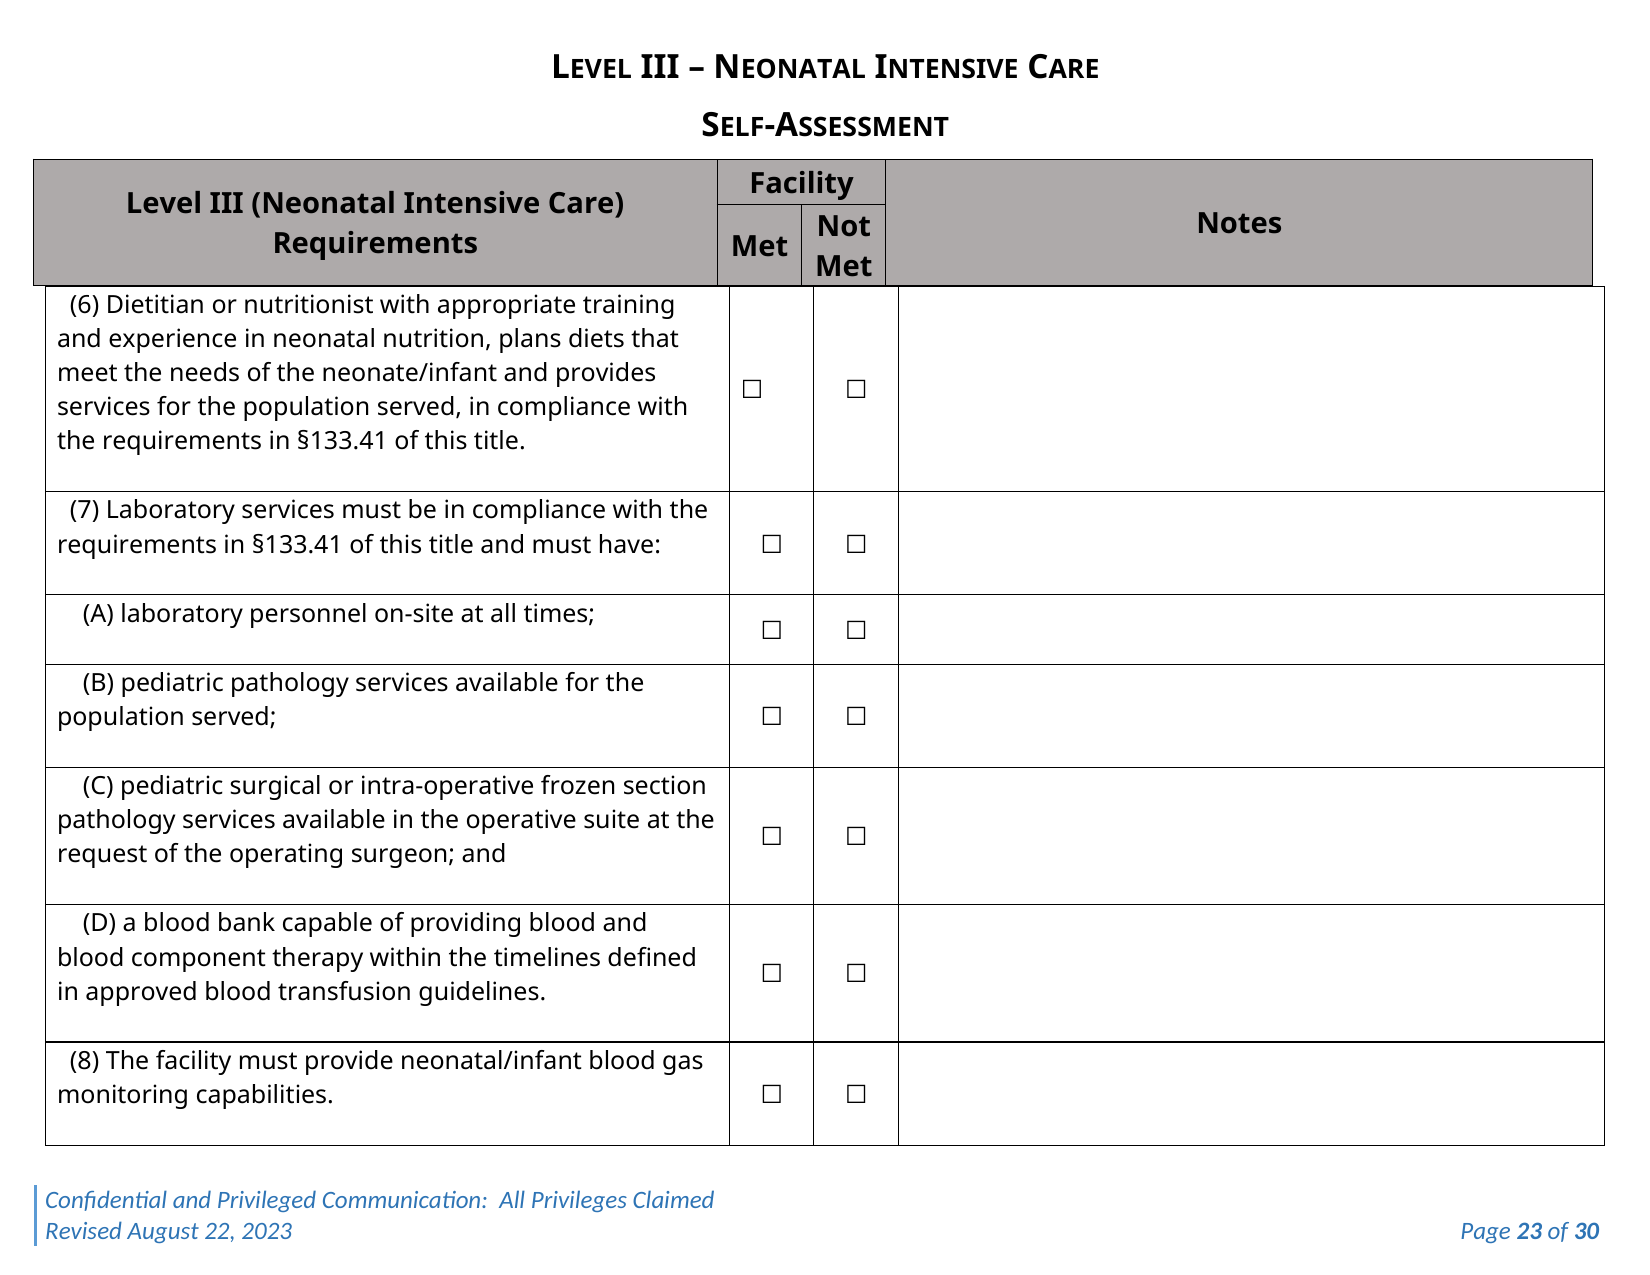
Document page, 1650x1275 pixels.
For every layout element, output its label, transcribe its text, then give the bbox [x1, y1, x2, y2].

table_cell (D) a blood bank capable of providing blood and blood component therapy within the timelines defined in approved blood transfusion guidelines. [46, 905, 729, 1041]
table_cell [814, 287, 898, 491]
table_cell [899, 287, 1604, 491]
table_cell [814, 905, 898, 1041]
table_cell [730, 492, 813, 594]
table_cell [814, 1043, 898, 1144]
table_cell (A) laboratory personnel on-site at all times; [46, 595, 729, 663]
table_cell [899, 905, 1604, 1041]
table_cell [899, 1043, 1604, 1144]
table_cell (6) Dietitian or nutritionist with appropriate training and experience in neonatal nutrition, plans diets that meet the needs of the neonate/infant and provides services for the population served, in compliance with the requirements in §133.41 of this title. [46, 287, 729, 491]
table_cell [730, 665, 813, 767]
table_cell [814, 492, 898, 594]
table_cell [730, 1043, 813, 1144]
table_cell [730, 905, 813, 1041]
table_cell [899, 492, 1604, 594]
table_cell [814, 768, 898, 904]
table_cell (C) pediatric surgical or intra-operative frozen section pathology services available in the operative suite at the request of the operating surgeon; and [46, 768, 729, 904]
table_cell (8) The facility must provide neonatal/infant blood gas monitoring capabilities. [46, 1043, 729, 1144]
table_cell [730, 768, 813, 904]
table_cell [730, 287, 813, 491]
table_cell [899, 768, 1604, 904]
table_cell [899, 595, 1604, 663]
table_cell [899, 665, 1604, 767]
table_cell [730, 595, 813, 663]
table_cell [814, 665, 898, 767]
table_cell (7) Laboratory services must be in compliance with the requirements in §133.41 of this title and must have: [46, 492, 729, 594]
table_cell (B) pediatric pathology services available for the population served; [46, 665, 729, 767]
table_cell [814, 595, 898, 663]
